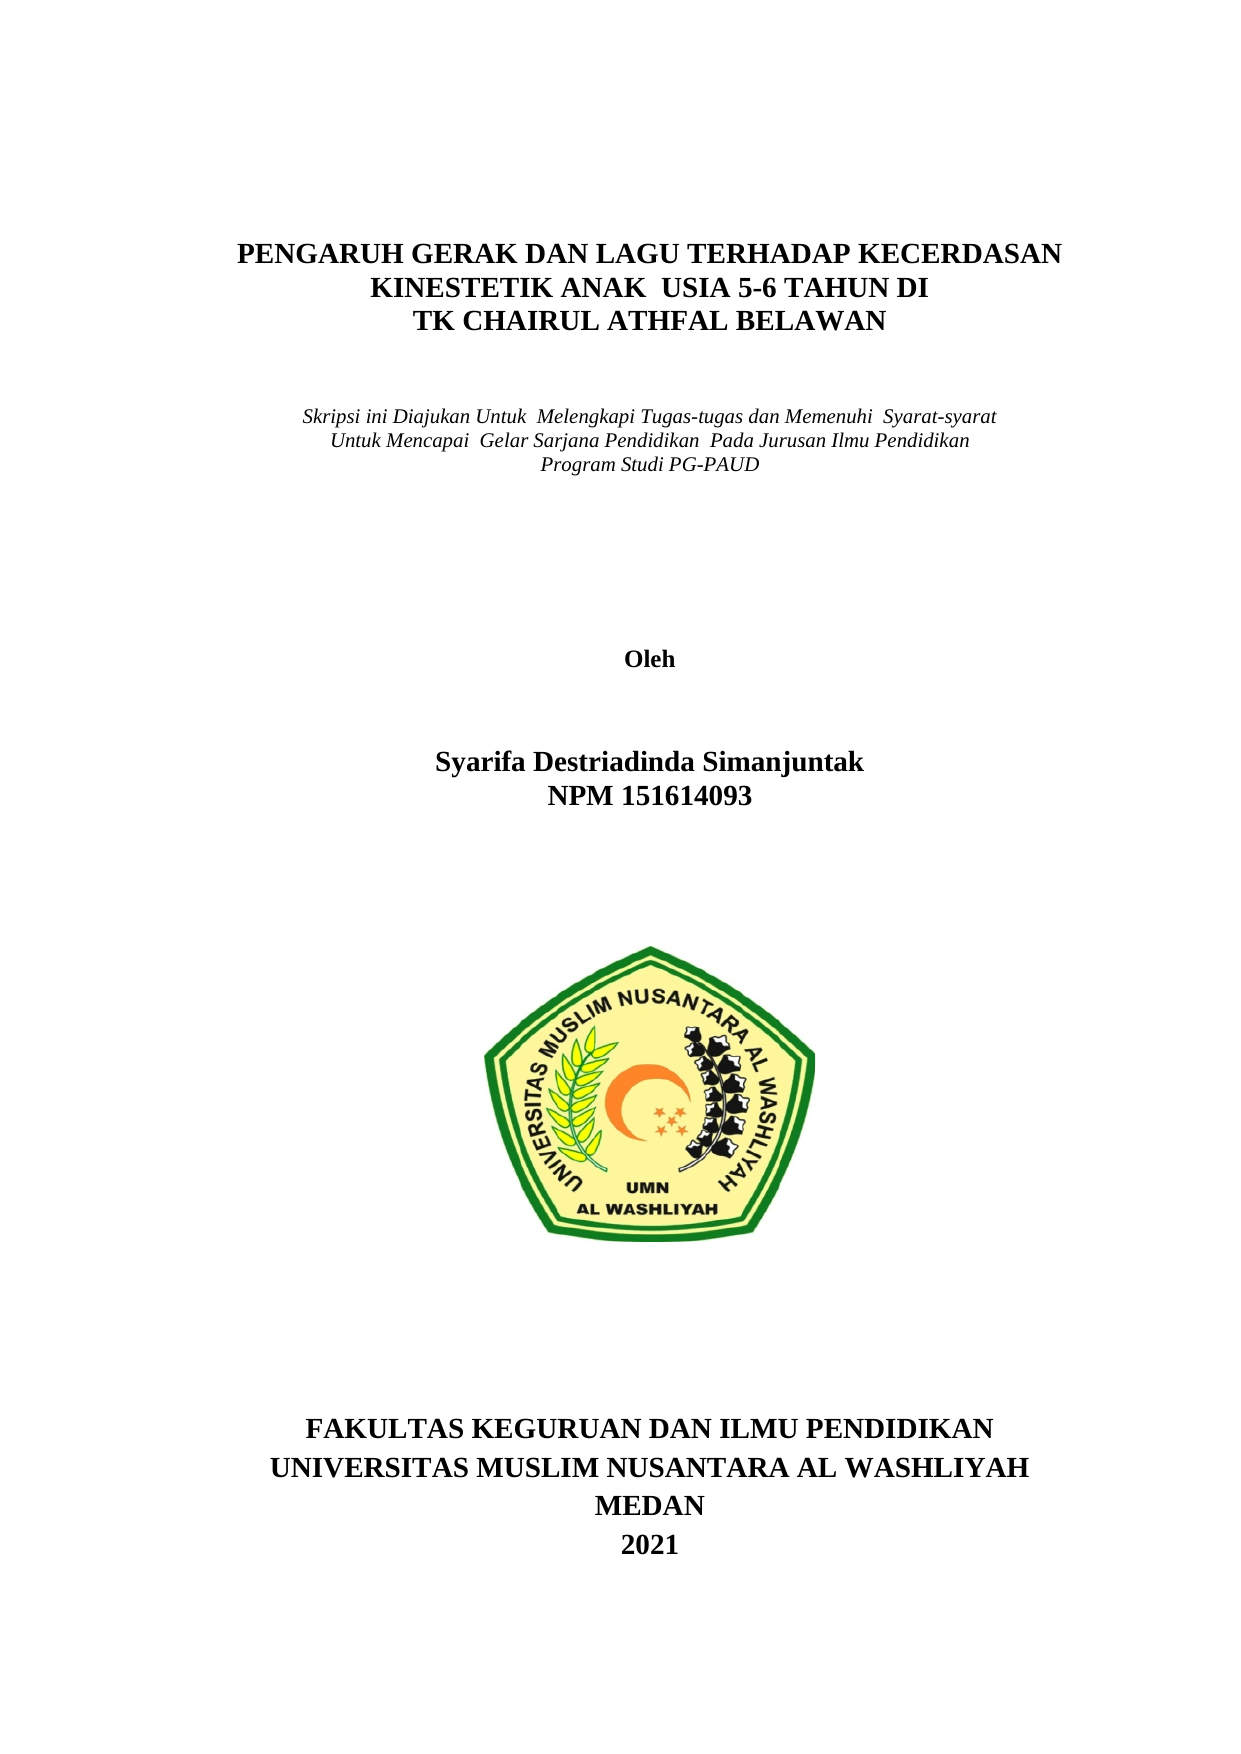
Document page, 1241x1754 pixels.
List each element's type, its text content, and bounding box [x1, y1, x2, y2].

text TK CHAIRUL ATHFAL BELAWAN [236, 303, 1063, 337]
text NPM 151614093 [236, 778, 1063, 812]
text Untuk Mencapai Gelar Sarjana Pendidikan Pada Jurusan Ilmu Pendidikan [236, 428, 1063, 452]
picture [484, 946, 816, 1242]
text Syarifa Destriadinda Simanjuntak [236, 744, 1063, 778]
text MEDAN [236, 1488, 1063, 1522]
text FAKULTAS KEGURUAN DAN ILMU PENDIDIKAN [236, 1411, 1063, 1445]
text Skripsi ini Diajukan Untuk Melengkapi Tugas-tugas dan Memenuhi Syarat-syarat [236, 404, 1063, 428]
text PENGARUH GERAK DAN LAGU TERHADAP KECERDASAN KINESTETIK ANAK USIA 5-6 TAHUN DI [236, 236, 1063, 303]
text 2021 [236, 1527, 1063, 1560]
text UNIVERSITAS MUSLIM NUSANTARA AL WASHLIYAH [236, 1450, 1063, 1483]
text Oleh [236, 644, 1063, 673]
text Program Studi PG-PAUD [236, 452, 1063, 476]
